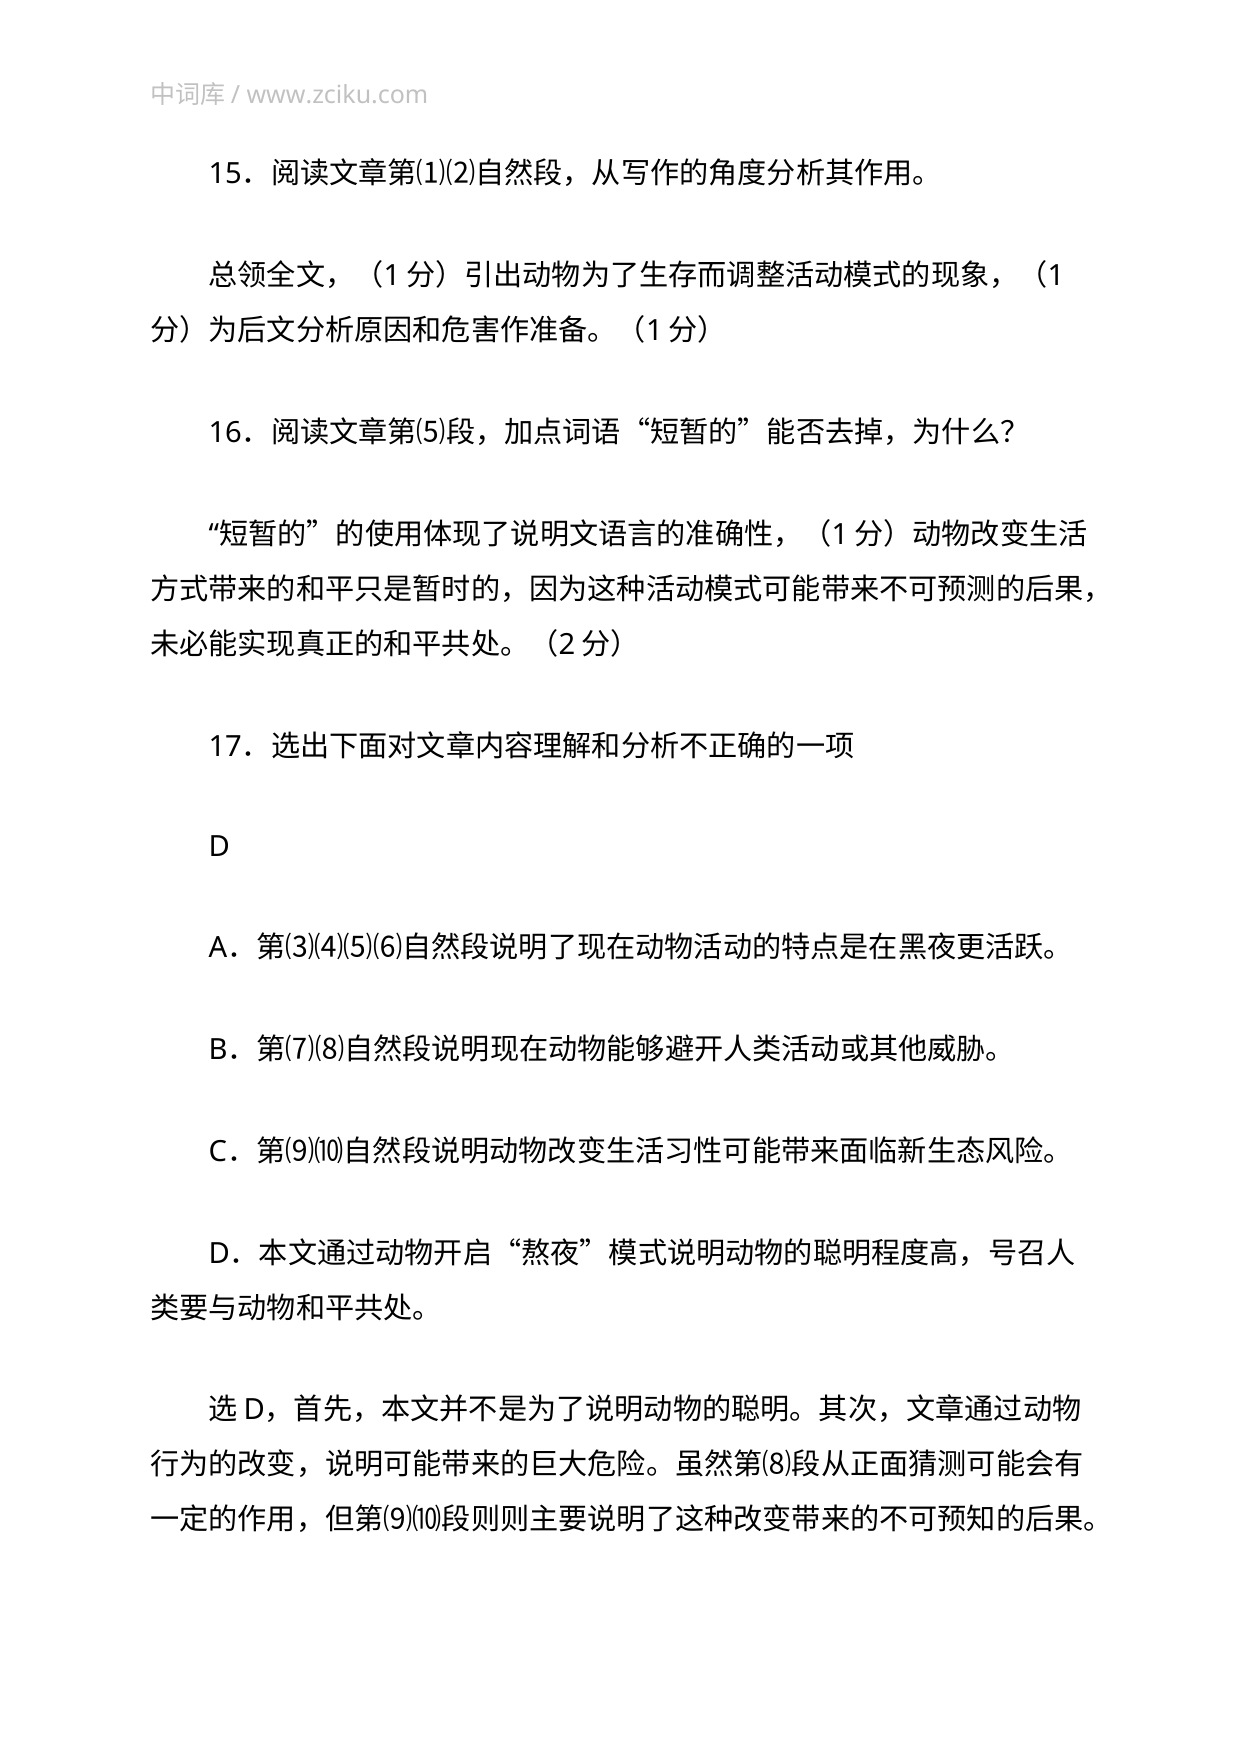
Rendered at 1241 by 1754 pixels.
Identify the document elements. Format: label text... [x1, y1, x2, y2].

text 选D，首先，本文并不是为了说明动物的聪明。其次，文章通过动物行为的改变，说明可能带来的巨大危险。虽然第⑻段从正面猜测可能会有一定的作用，但第⑼⑽段则则主要说明了这种改变带来的不可预知的后果。 [150, 1386, 1090, 1538]
text 15．阅读文章第⑴⑵自然段，从写作的角度分析其作用。 [150, 150, 1090, 192]
text D [150, 825, 1090, 864]
text “短暂的”的使用体现了说明文语言的准确性，（1分）动物改变生活方式带来的和平只是暂时的，因为这种活动模式可能带来不可预测的后果，未必能实现真正的和平共处。（2分） [150, 511, 1090, 663]
text D．本文通过动物开启“熬夜”模式说明动物的聪明程度高，号召人类要与动物和平共处。 [150, 1229, 1090, 1326]
text B．第⑺⑻自然段说明现在动物能够避开人类活动或其他威胁。 [150, 1025, 1090, 1068]
text A．第⑶⑷⑸⑹自然段说明了现在动物活动的特点是在黑夜更活跃。 [150, 923, 1090, 966]
text 16．阅读文章第⑸段，加点词语“短暂的”能否去掉，为什么？ [150, 409, 1090, 451]
text C．第⑼⑽自然段说明动物改变生活习性可能带来面临新生态风险。 [150, 1127, 1090, 1169]
text 总领全文，（1分）引出动物为了生存而调整活动模式的现象，（1分）为后文分析原因和危害作准备。（1分） [150, 252, 1090, 349]
text 17．选出下面对文章内容理解和分析不正确的一项 [150, 723, 1090, 765]
